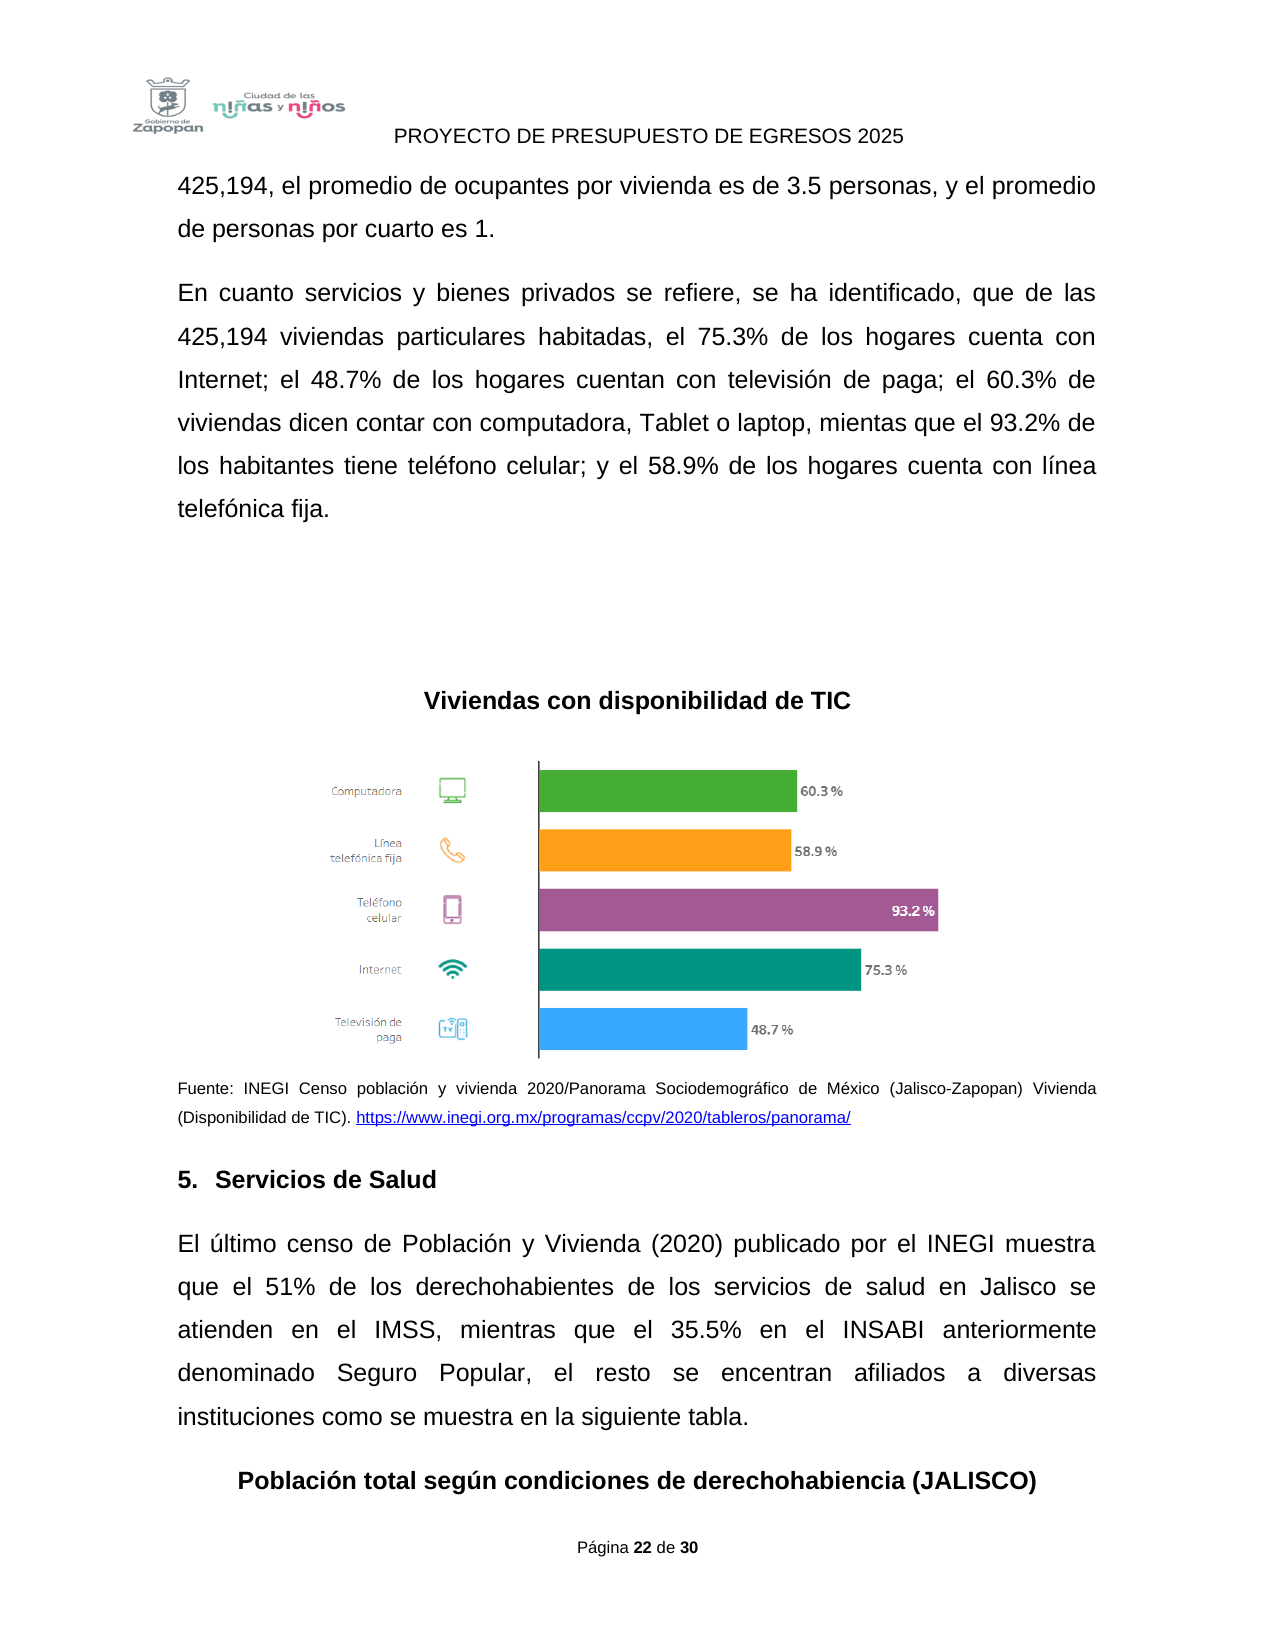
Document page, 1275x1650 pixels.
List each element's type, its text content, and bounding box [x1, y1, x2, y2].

list Servicios de Salud [177, 1165, 1098, 1194]
text El último censo de Población y Vivienda (2020) publicado por el INEGI muestra que el 51% de los derechohabientes de los servicios de salud en Jalisco se atienden en el IMSS, mientras que el 35.5% en el INSABI anteriormente denominado Seguro Popular, el resto se encentran afiliados a diversas instituciones como se muestra en la siguiente tabla. [177, 1229, 1098, 1431]
picture [321, 750, 954, 1065]
text Población total según condiciones de derechohabiencia (JALISCO) [177, 1466, 1098, 1495]
text Viviendas con disponibilidad de TIC [177, 686, 1098, 715]
text Fuente: INEGI Censo población y vivienda 2020/Panorama Sociodemográfico de México (Jalisco-Zapopan) Vivienda (Disponibilidad de TIC). https://www.inegi.org.mx/programas/ccpv/2020/tableros/panorama/ [177, 1079, 1098, 1127]
picture [128, 73, 348, 143]
text En cuanto servicios y bienes privados se refiere, se ha identificado, que de las 425,194 viviendas particulares habitadas, el 75.3% de los hogares cuenta con Internet; el 48.7% de los hogares cuentan con televisión de paga; el 60.3% de viviendas dicen contar con computadora, Tablet o laptop, mientas que el 93.2% de los habitantes tiene teléfono celular; y el 58.9% de los hogares cuenta con línea telefónica fija. [177, 278, 1098, 523]
